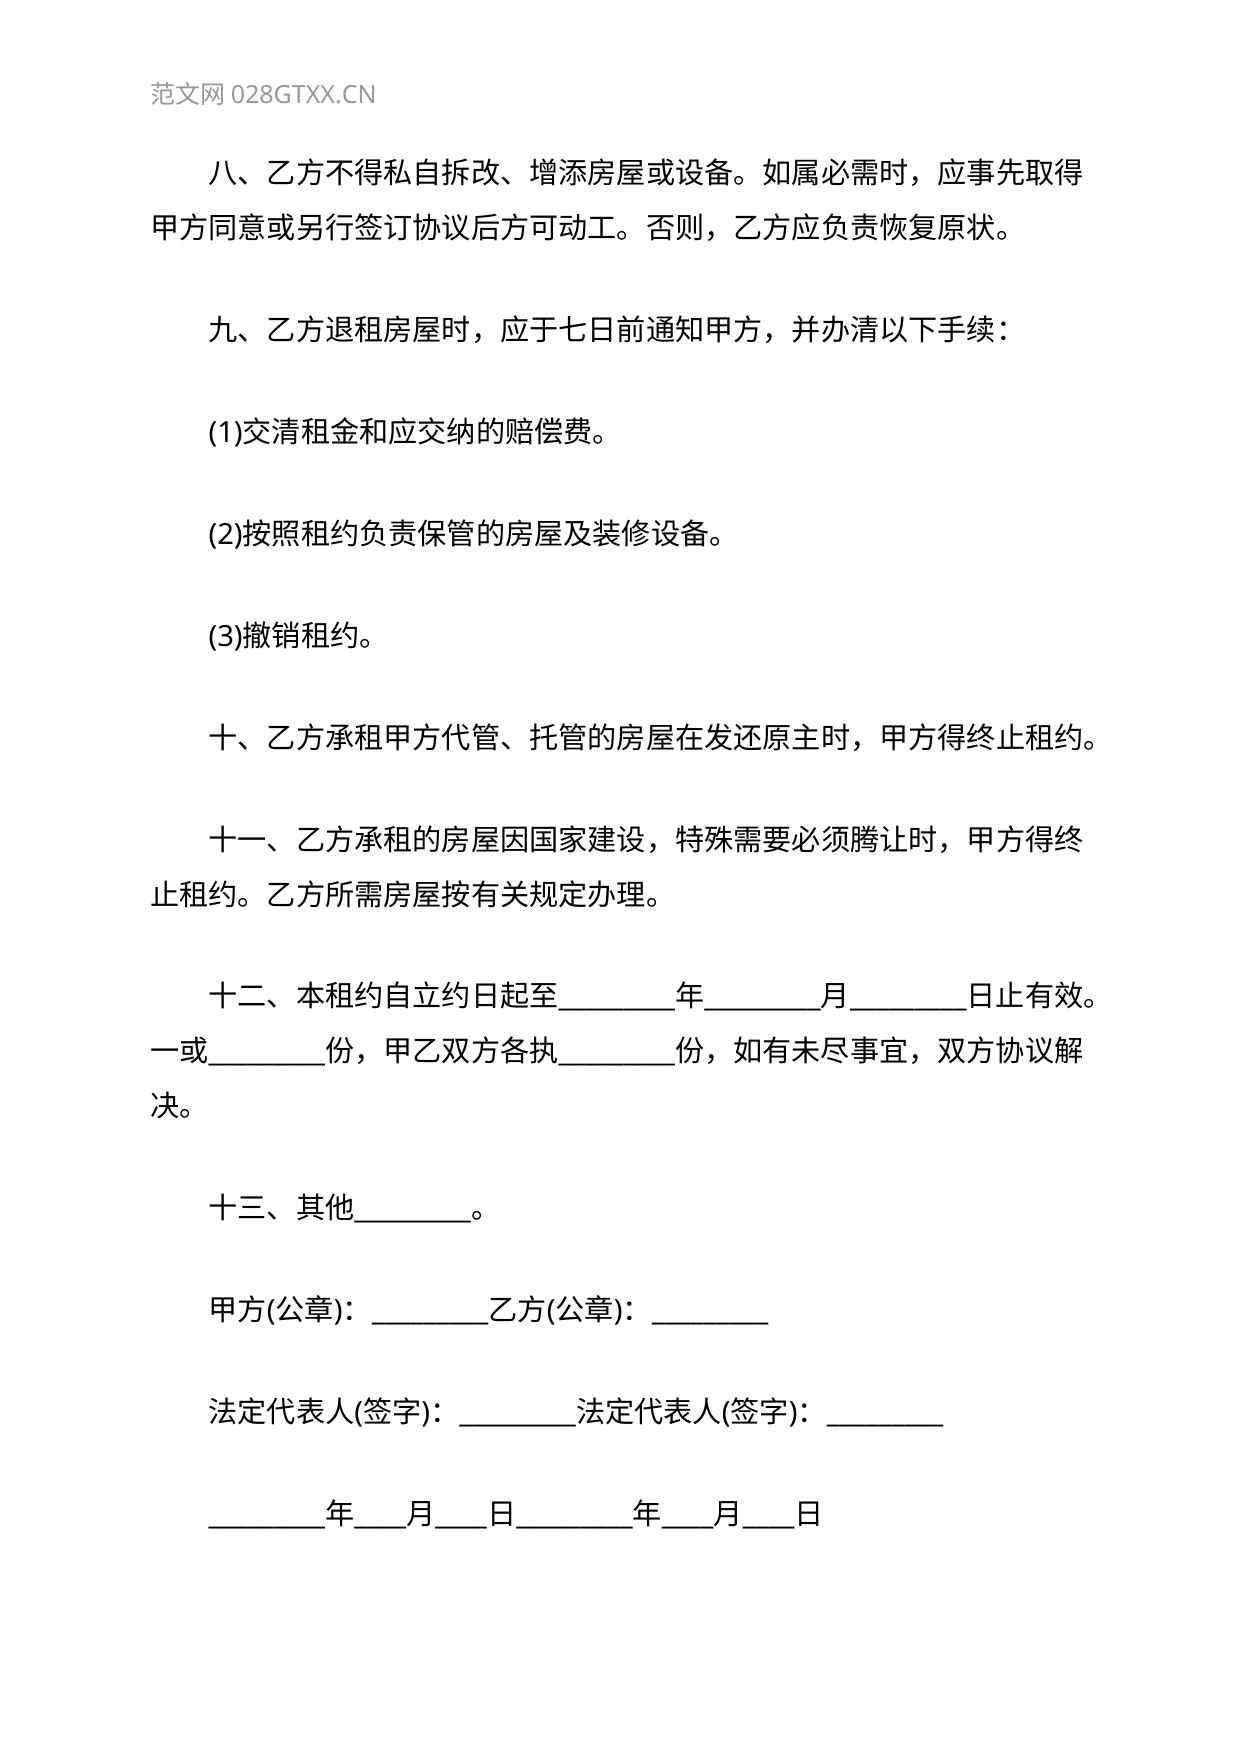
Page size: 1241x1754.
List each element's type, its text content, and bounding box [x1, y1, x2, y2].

text (3)撤销租约。 [150, 612, 1090, 655]
text (2)按照租约负责保管的房屋及装修设备。 [150, 510, 1090, 553]
text 十二、本租约自立约日起至_________年_________月_________日止有效。一或_________份，甲乙双方各执_________份，如有未尽事宜，双方协议解决。 [150, 973, 1090, 1125]
text _________年____月____日_________年____月____日 [150, 1491, 1090, 1533]
text 法定代表人(签字)：_________法定代表人(签字)：_________ [150, 1388, 1090, 1431]
text 十一、乙方承租的房屋因国家建设，特殊需要必须腾让时，甲方得终止租约。乙方所需房屋按有关规定办理。 [150, 816, 1090, 913]
text 甲方(公章)：_________乙方(公章)：_________ [150, 1287, 1090, 1329]
text (1)交清租金和应交纳的赔偿费。 [150, 408, 1090, 451]
text 十、乙方承租甲方代管、托管的房屋在发还原主时，甲方得终止租约。 [150, 714, 1090, 757]
text 八、乙方不得私自拆改、增添房屋或设备。如属必需时，应事先取得甲方同意或另行签订协议后方可动工。否则，乙方应负责恢复原状。 [150, 150, 1090, 247]
text 九、乙方退租房屋时，应于七日前通知甲方，并办清以下手续： [150, 307, 1090, 349]
text 十三、其他_________。 [150, 1184, 1090, 1227]
